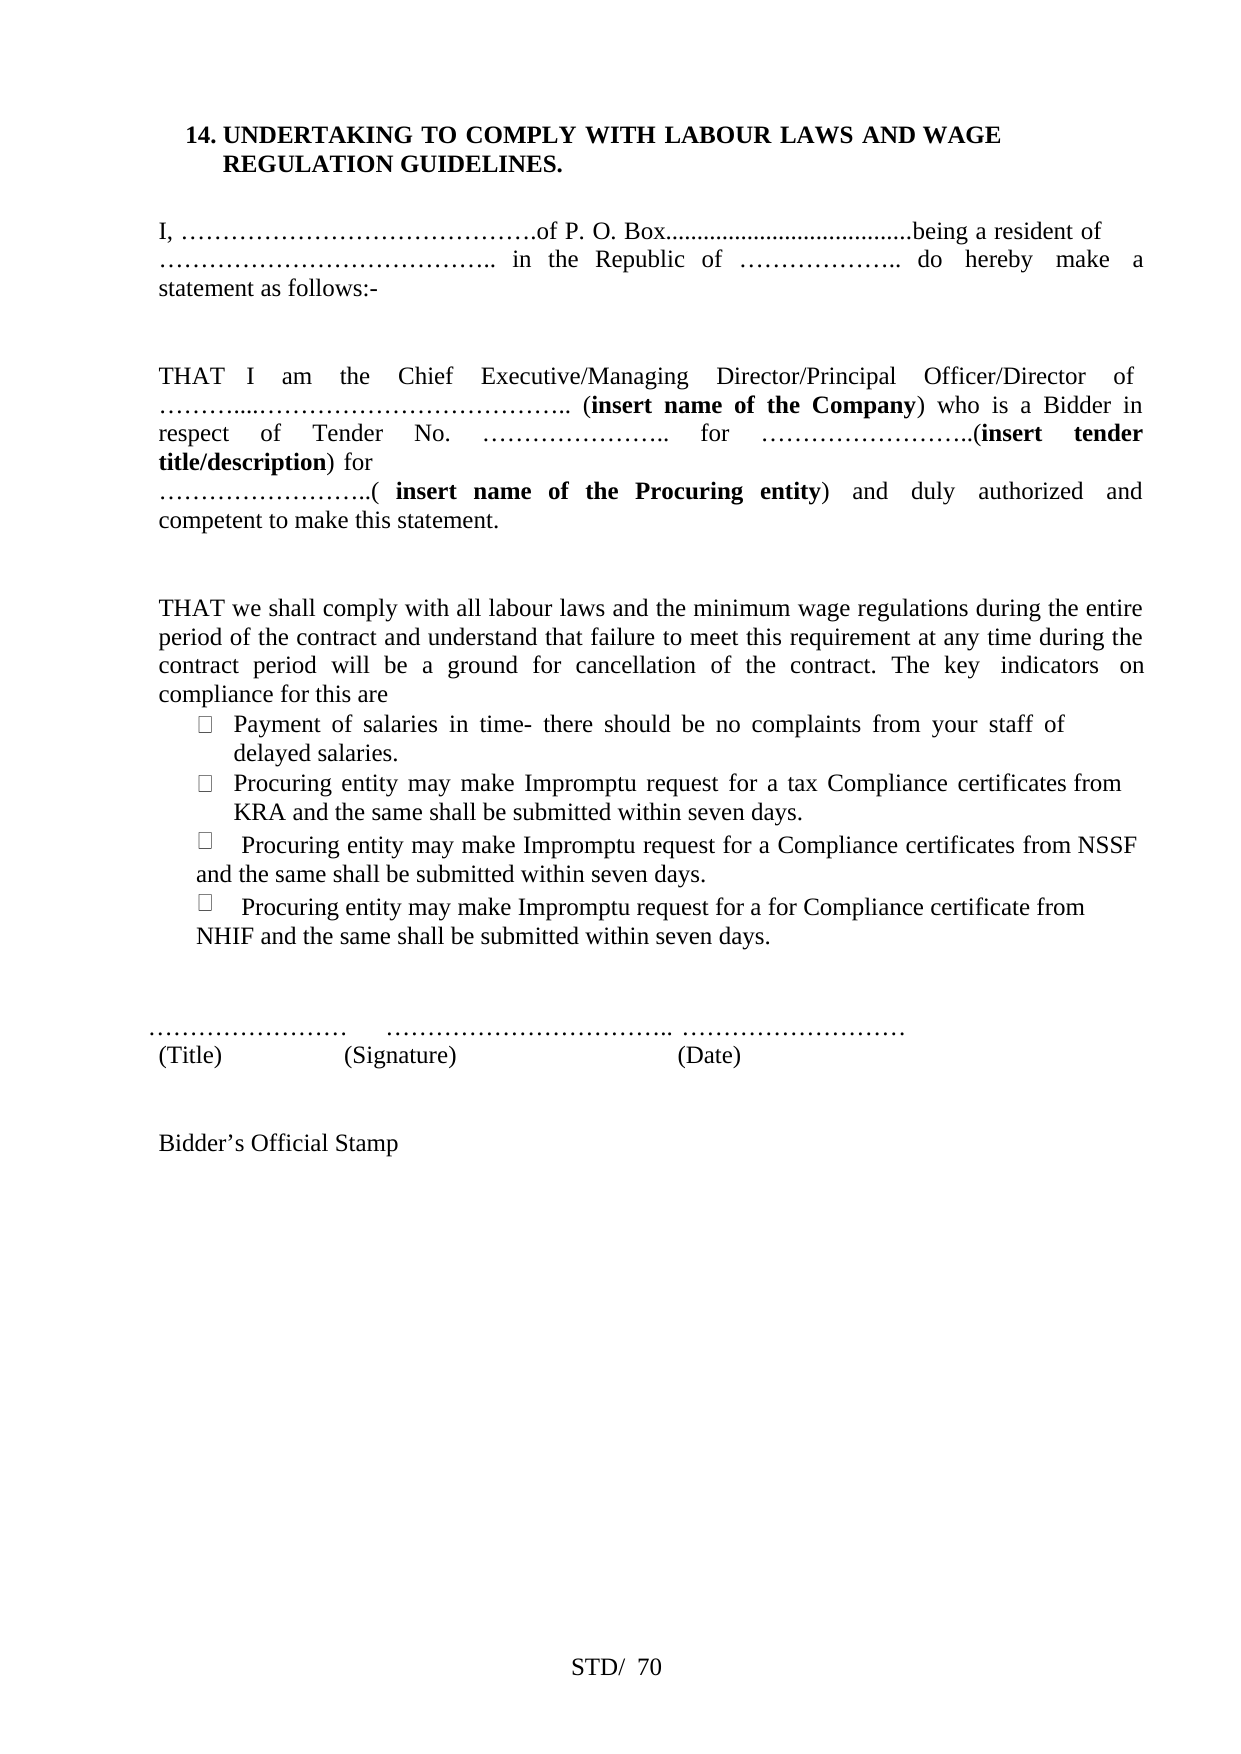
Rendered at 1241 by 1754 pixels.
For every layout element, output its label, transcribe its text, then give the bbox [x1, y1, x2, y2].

text Payment of salaries in time- there should be no complaints from your staff of delayed salaries. [233, 709, 1108, 767]
picture [195, 710, 235, 738]
subtitle UNDERTAKING TO COMPLY WITH LABOUR LAWS AND WAGE REGULATION GUIDELINES. [185, 120, 1003, 178]
text Procuring entity may make Impromptu request for a tax Compliance certificates from KRA and the same shall be submitted within seven days. [233, 768, 1146, 825]
text Procuring entity may make Impromptu request for a for Compliance certificate from NHIF and the same shall be submitted within seven days. [196, 888, 1146, 950]
picture [195, 768, 235, 797]
text ………....……………………………….. (insert name of the Company) who is a Bidder in respect of Tender No. ………………….. for ……………………..(insert tender title/description) for [158, 390, 1143, 476]
text Bidder’s Official Stamp [158, 1128, 1238, 1156]
picture [195, 887, 235, 916]
text ………………………………….. in the Republic of ……………….. do hereby make a statement as follows:- [158, 244, 1144, 302]
text I, …………………………………….of P. O. Box being a resident of [158, 216, 1238, 244]
text …………………… …………………………….. ……………………… (Title) (Signature) (Date) [148, 1012, 908, 1069]
picture [195, 825, 235, 854]
text ……………………..( insert name of the Procuring entity) and duly authorized and competent to make this statement. [158, 476, 1143, 534]
text THAT I am the Chief Executive/Managing Director/Principal Officer/Director of [158, 361, 1238, 390]
text Procuring entity may make Impromptu request for a Compliance certificates from NSSF and the same shall be submitted within seven days. [196, 826, 1146, 888]
text THAT we shall comply with all labour laws and the minimum wage regulations during the entire period of the contract and understand that failure to meet this requirement at any time during the contract period will be a ground for cancellation of the contract. The key indicators on compliance for this are [158, 593, 1144, 708]
